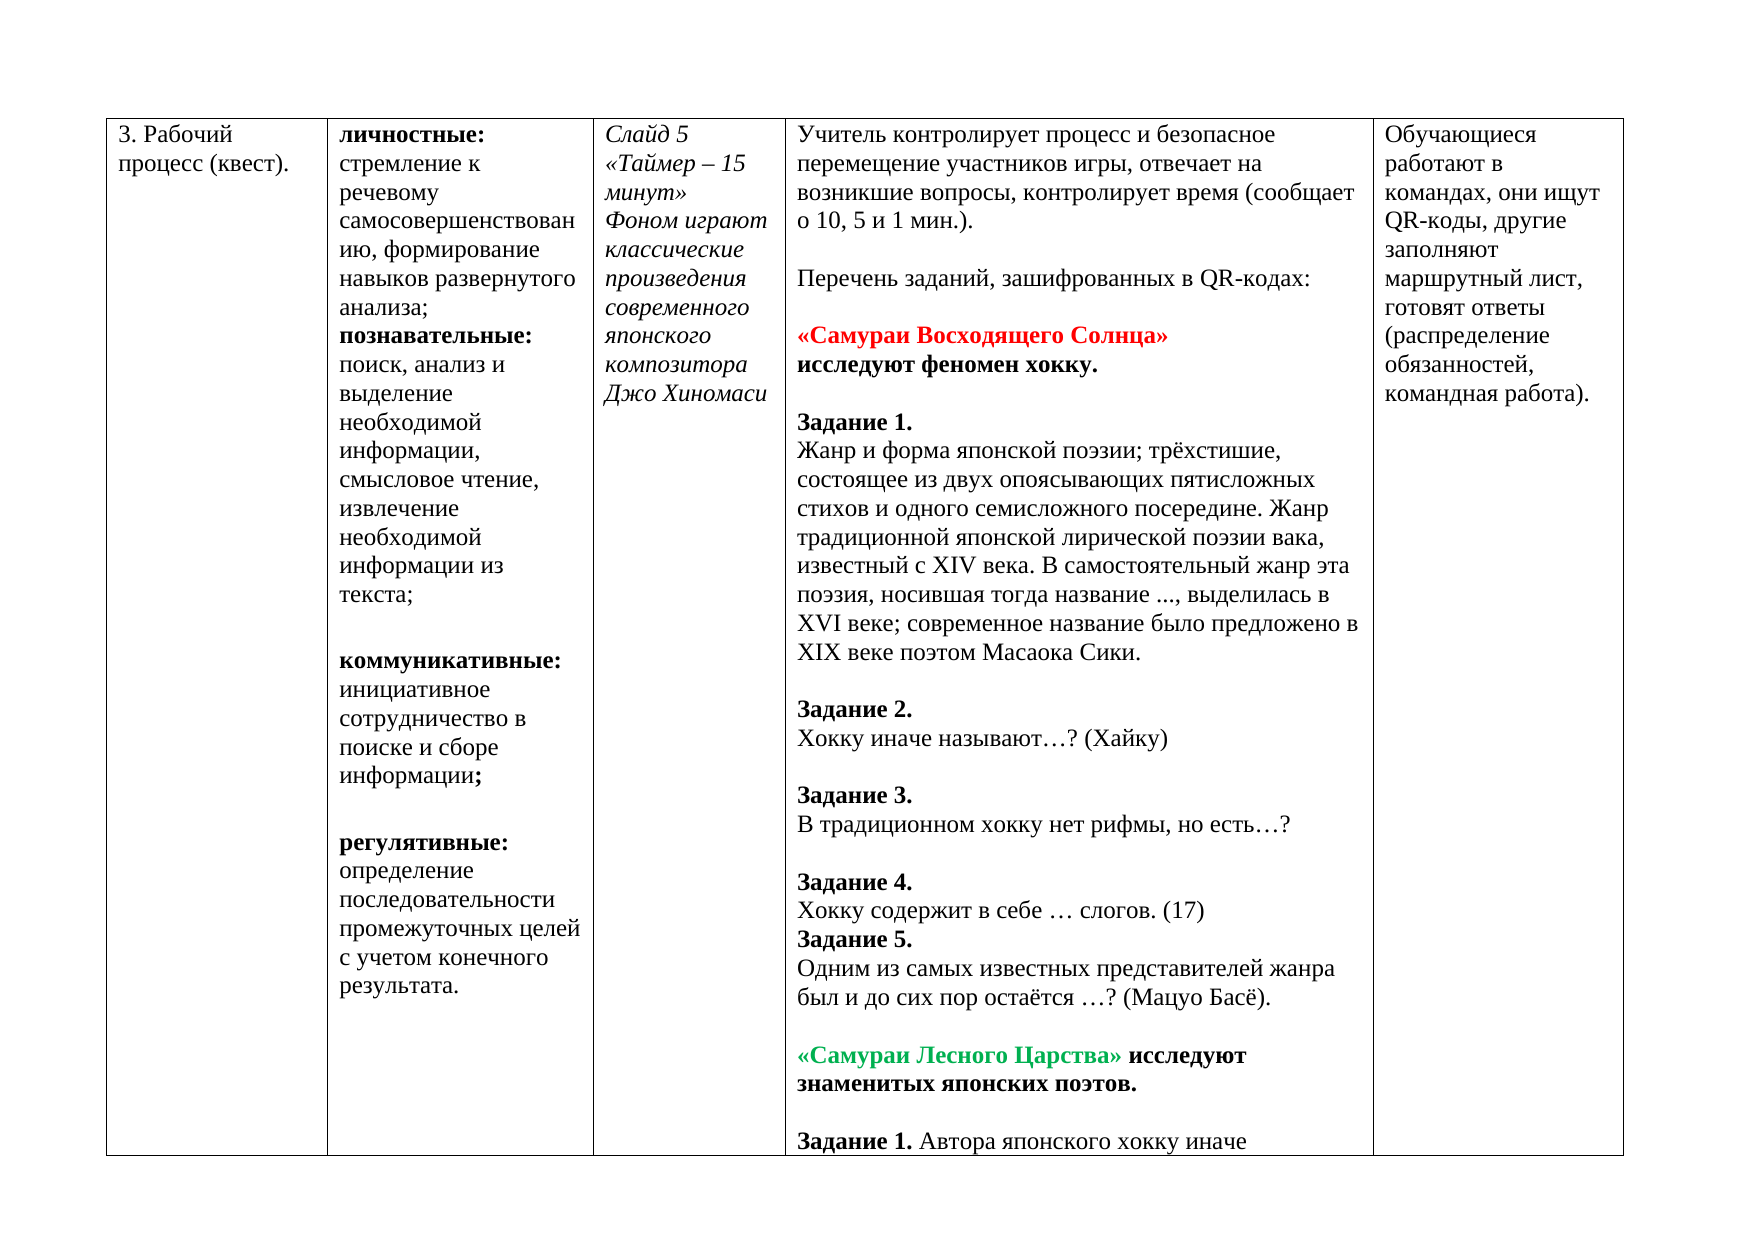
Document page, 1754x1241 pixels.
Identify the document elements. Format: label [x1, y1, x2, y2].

table_cell [594, 119, 785, 1155]
table_cell [786, 119, 1373, 1155]
table_cell [1374, 119, 1623, 1155]
table_cell [107, 119, 327, 1155]
table_cell [328, 119, 593, 1155]
